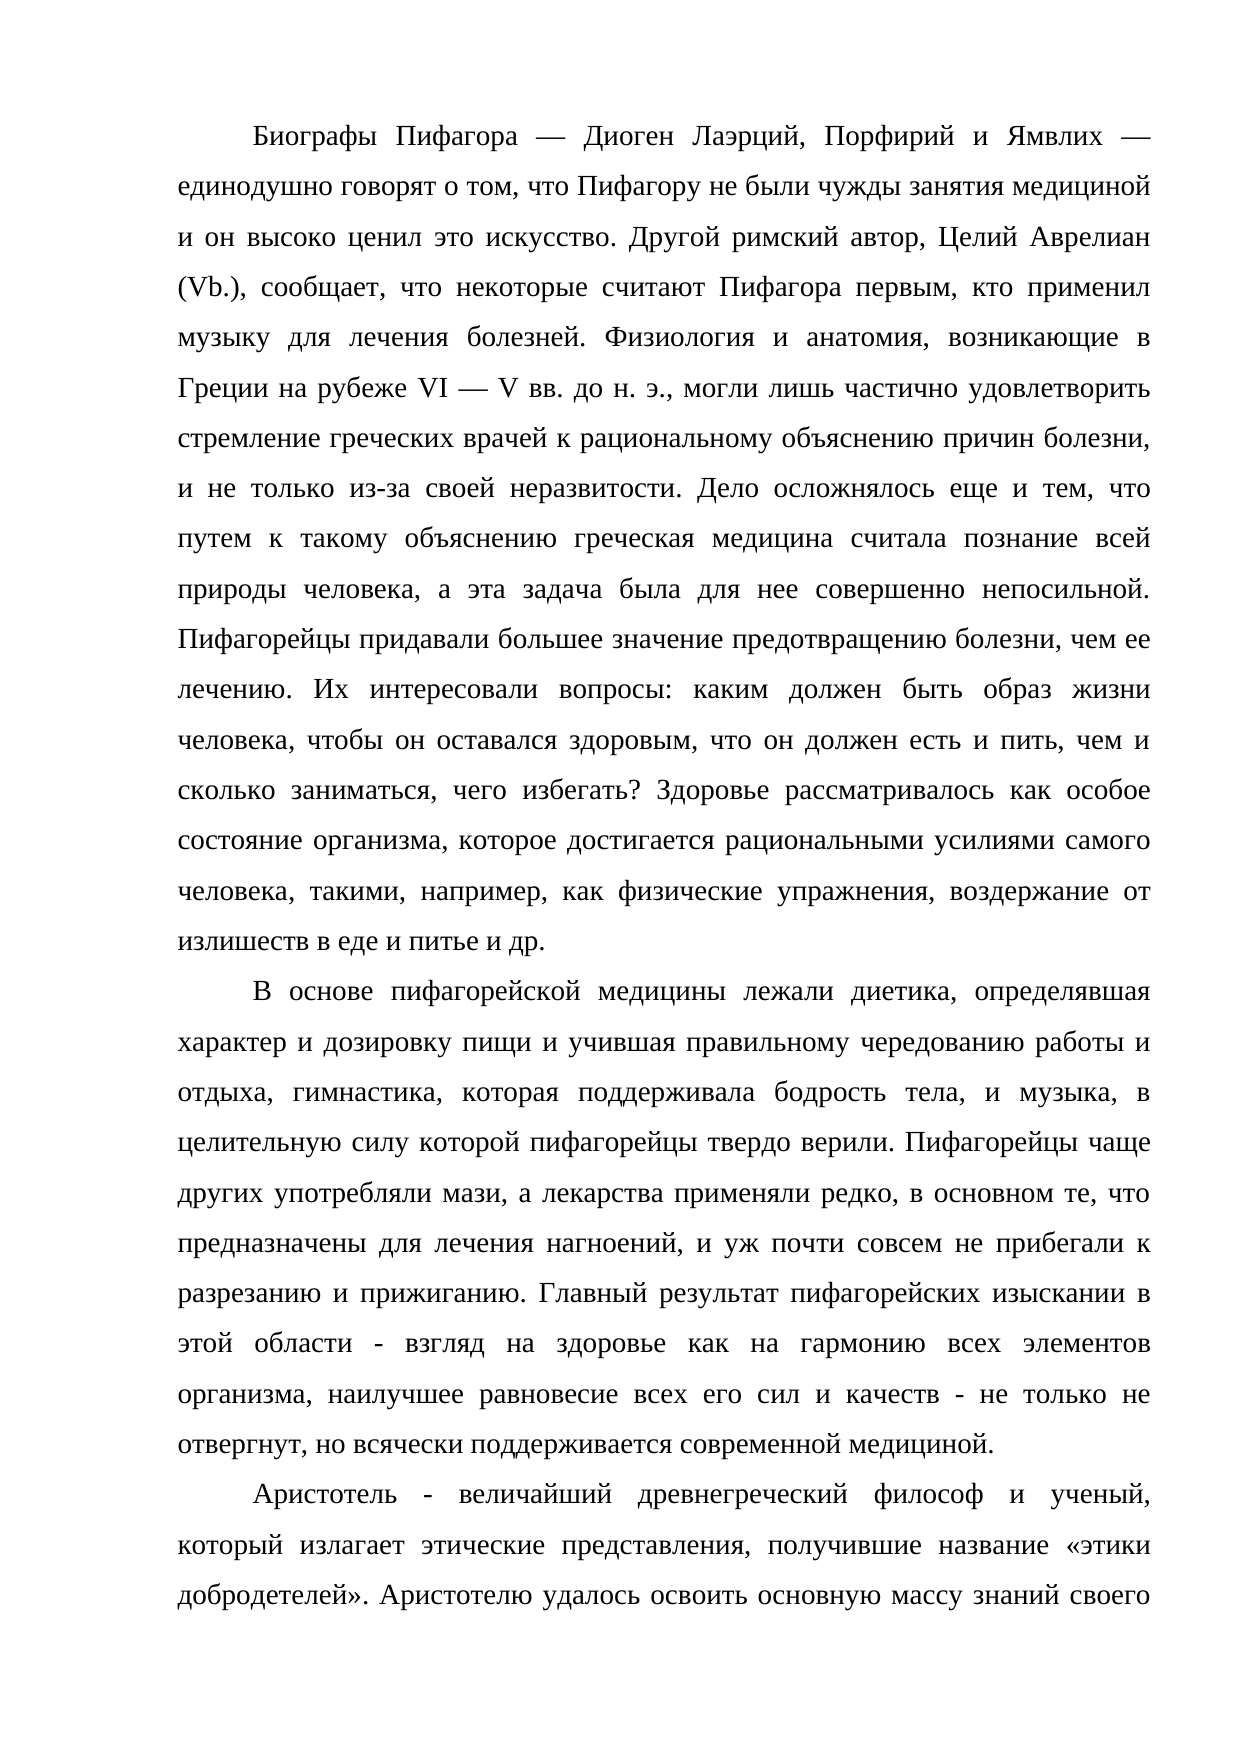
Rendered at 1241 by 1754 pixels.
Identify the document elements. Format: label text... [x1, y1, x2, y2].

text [177, 1477, 1152, 1611]
text В основе пифагорейской медицины лежали диетика, определявшая характер и дозировку пищи и учившая правильному чередованию работы и отдыха, гимнастика, которая поддерживала бодрость тела, и музыка, в целительную силу которой пифагорейцы твердо верили. Пифагорейцы чаще других употребляли мази, а лекарства применяли редко, в основном те, что предназначены для лечения нагноений, и уж почти совсем не прибегали к разрезанию и прижиганию. Главный результат пифагорейских изыскании в этой области - взгляд на здоровье как на гармонию всех элементов организма, наилучшее равновесие всех его сил и качеств - не только не отвергнут, но всячески поддерживается современной медициной. [177, 973, 1152, 1460]
text Биографы Пифагора — Диоген Лаэрций, Порфирий и Ямвлих — единодушно говорят о том, что Пифагору не были чужды занятия медициной и он высоко ценил это искусство. Другой римский автор, Целий Аврелиан (Vb.), сообщает, что некоторые считают Пифагора первым, кто применил музыку для лечения болезней. Физиология и анатомия, возникающие в Греции на рубеже VI — V вв. до н. э., могли лишь частично удовлетворить стремление греческих врачей к рациональному объяснению причин болезни, и не только из-за своей неразвитости. Дело осложнялось еще и тем, что путем к такому объяснению греческая медицина считала познание всей природы человека, а эта задача была для нее совершенно непосильной. Пифагорейцы придавали большее значение предотвращению болезни, чем ее лечению. Их интересовали вопросы: каким должен быть образ жизни человека, чтобы он оставался здоровым, что он должен есть и пить, чем и сколько заниматься, чего избегать? Здоровье рассматривалось как особое состояние организма, которое достигается рациональными усилиями самого человека, такими, например, как физические упражнения, воздержание от излишеств в еде и питье и др. [177, 118, 1152, 957]
